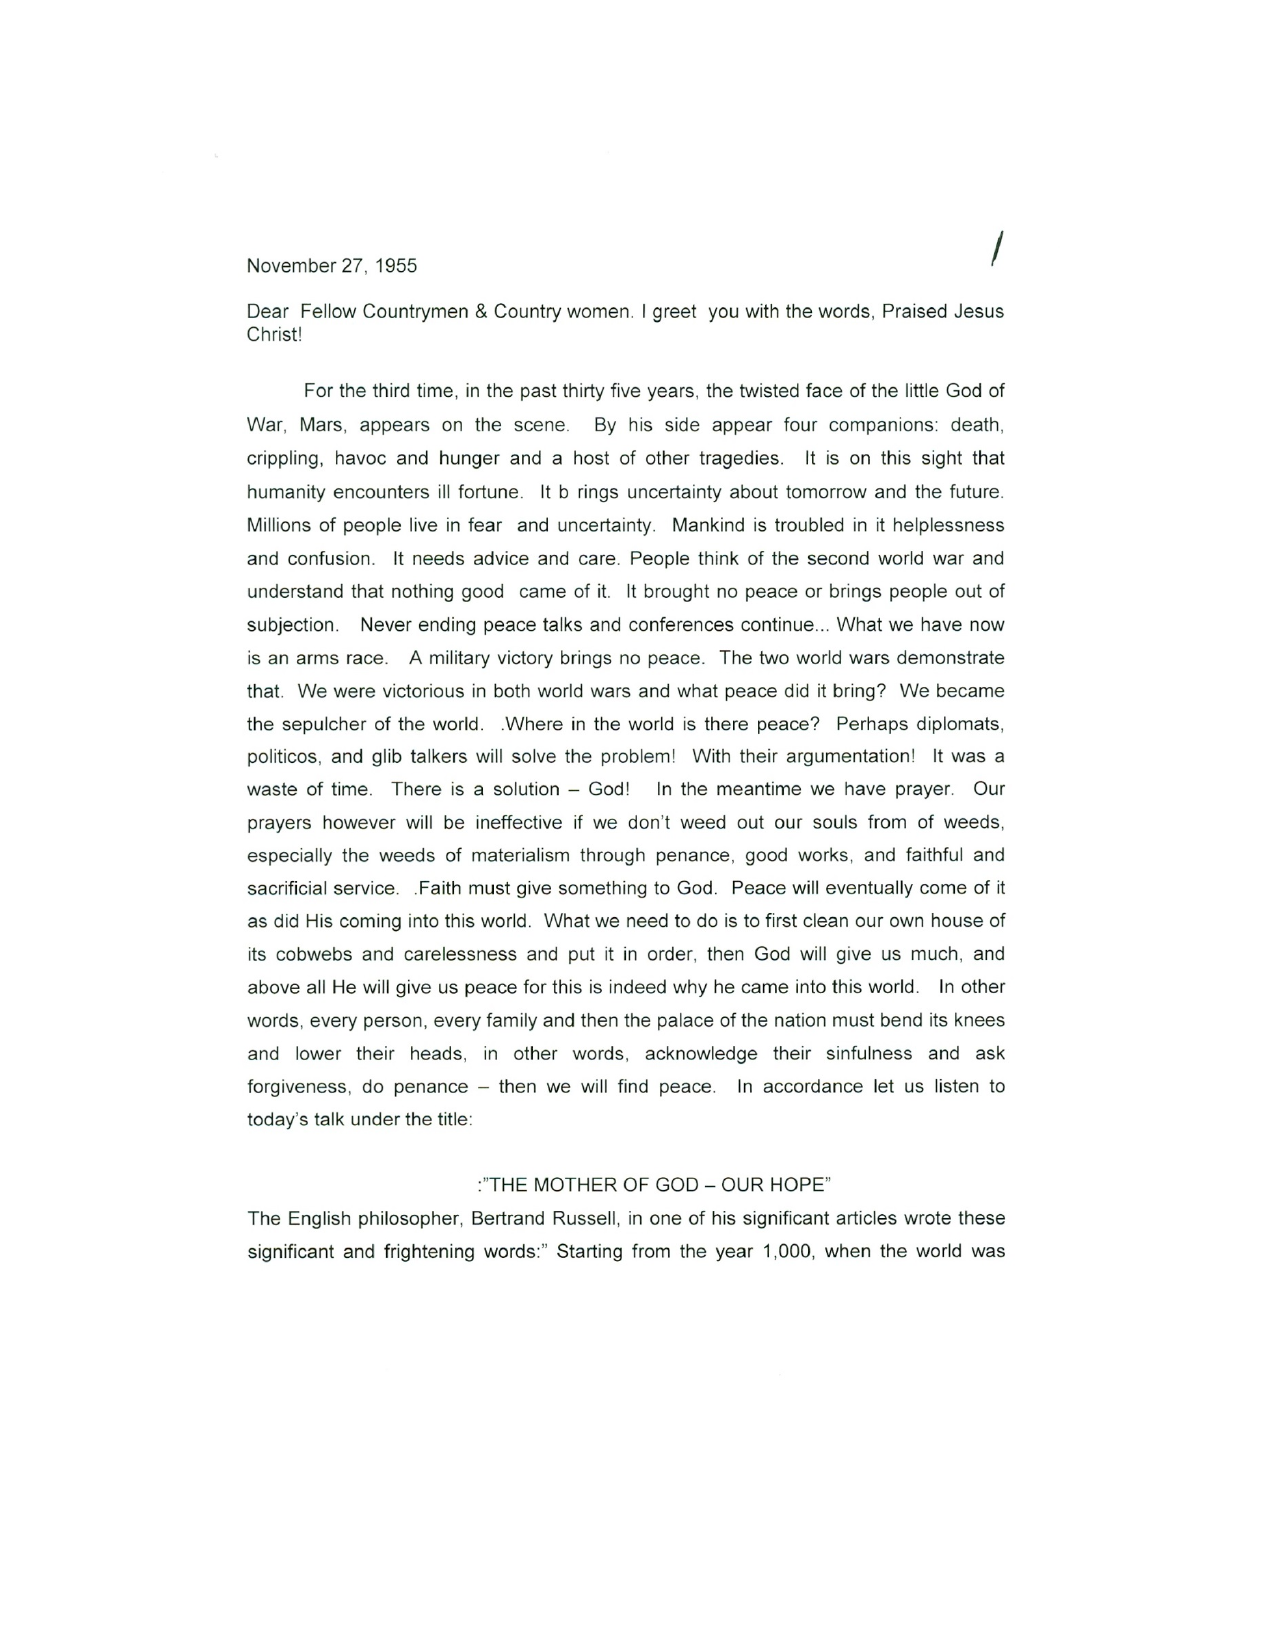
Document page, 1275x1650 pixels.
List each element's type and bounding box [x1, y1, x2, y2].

picture [150, 150, 1125, 1408]
